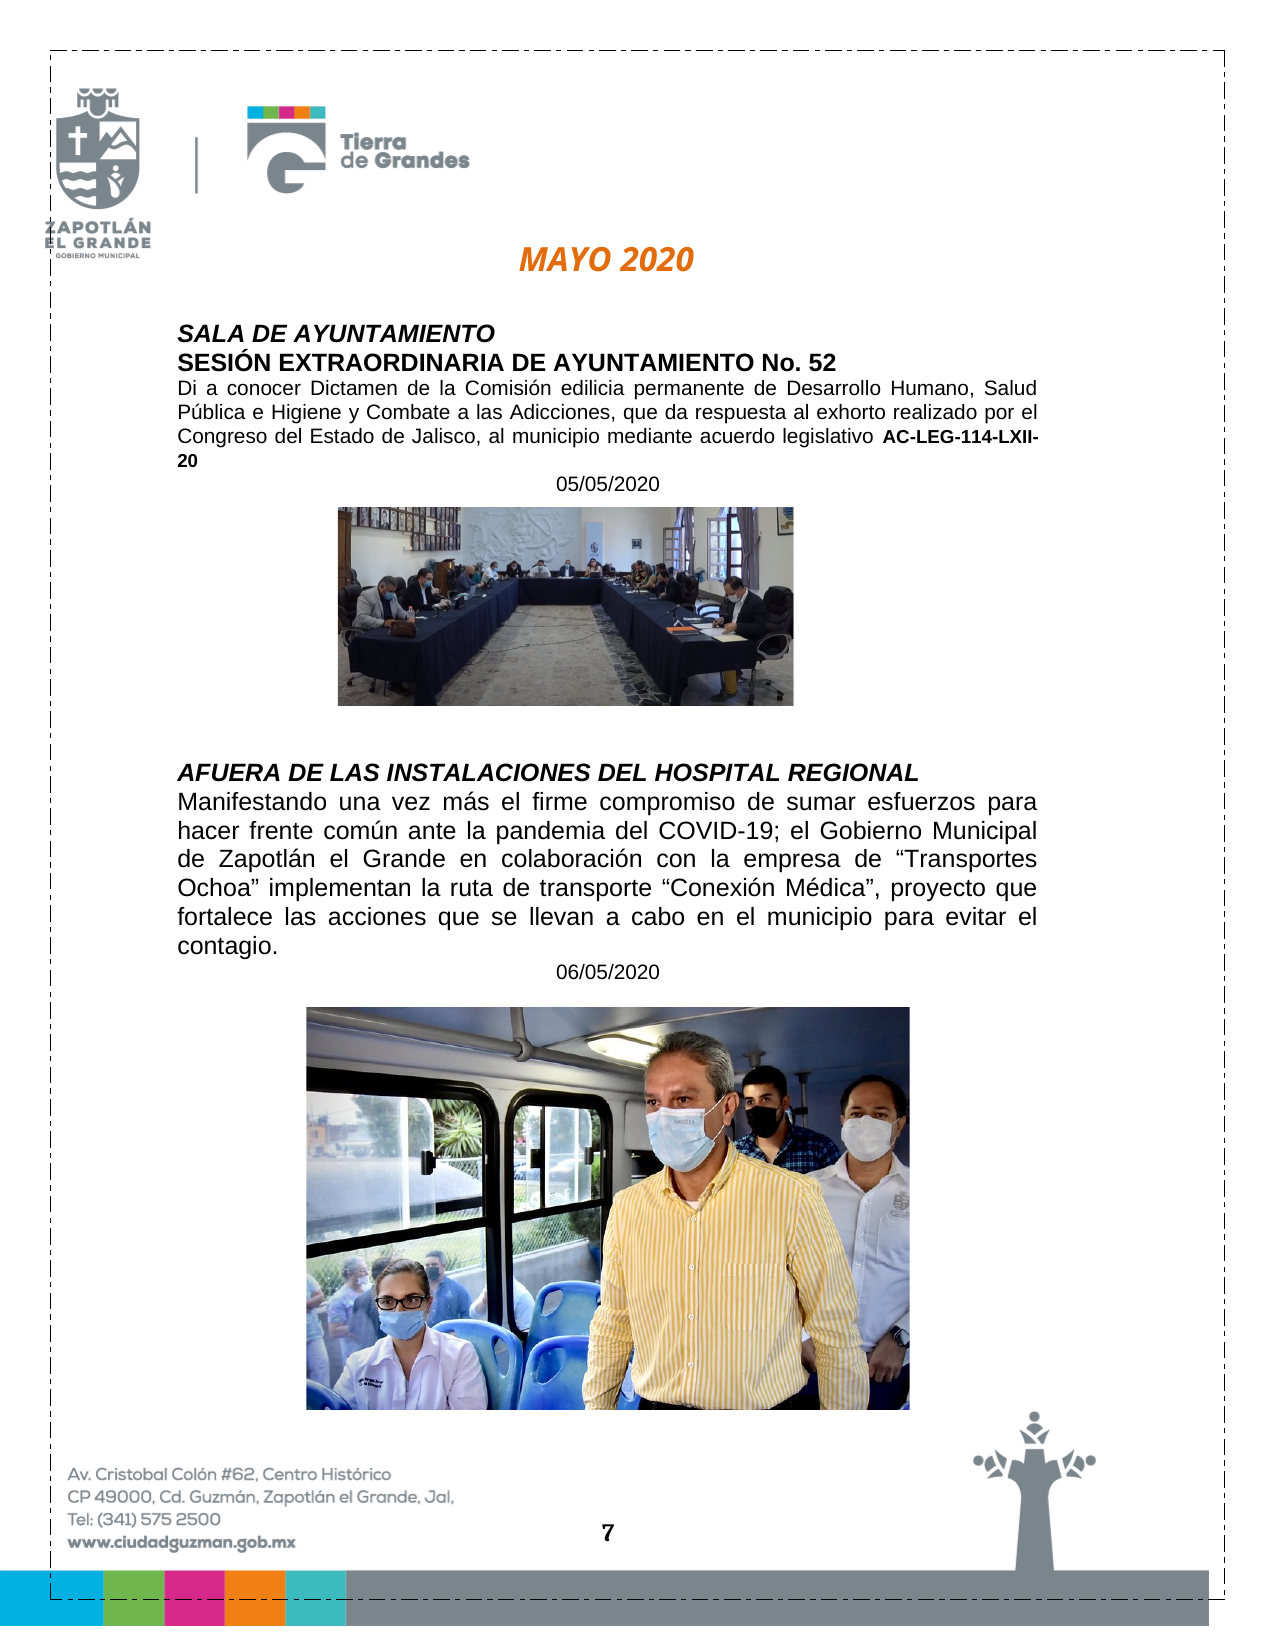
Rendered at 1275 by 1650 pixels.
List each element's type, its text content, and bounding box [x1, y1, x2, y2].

text Manifestando una vez más el firme compromiso de sumar esfuerzos para hacer frente común ante la pandemia del COVID-19; el Gobierno Municipal de Zapotlán el Grande en colaboración con la empresa de “Transportes Ochoa” implementan la ruta de transporte “Conexión Médica”, proyecto que fortalece las acciones que se llevan a cabo en el municipio para evitar el contagio. [177, 787, 1039, 959]
text AFUERA DE LAS INSTALACIONES DEL HOSPITAL REGIONAL [177, 758, 1039, 787]
text MAYO 2020 [177, 236, 1039, 282]
text 06/05/2020 [177, 959, 1039, 983]
text Di a conocer Dictamen de la Comisión edilicia permanente de Desarrollo Humano, Salud Pública e Higiene y Combate a las Adicciones, que da respuesta al exhorto realizado por el Congreso del Estado de Jalisco, al municipio mediante acuerdo legislativo AC-LEG-114-LXII-20 [177, 376, 1039, 472]
text SESIÓN EXTRAORDINARIA DE AYUNTAMIENTO No. 52 [177, 347, 1039, 376]
text 05/05/2020 [177, 472, 1039, 496]
picture [0, 28, 1246, 1650]
text SALA DE AYUNTAMIENTO [177, 319, 1039, 347]
